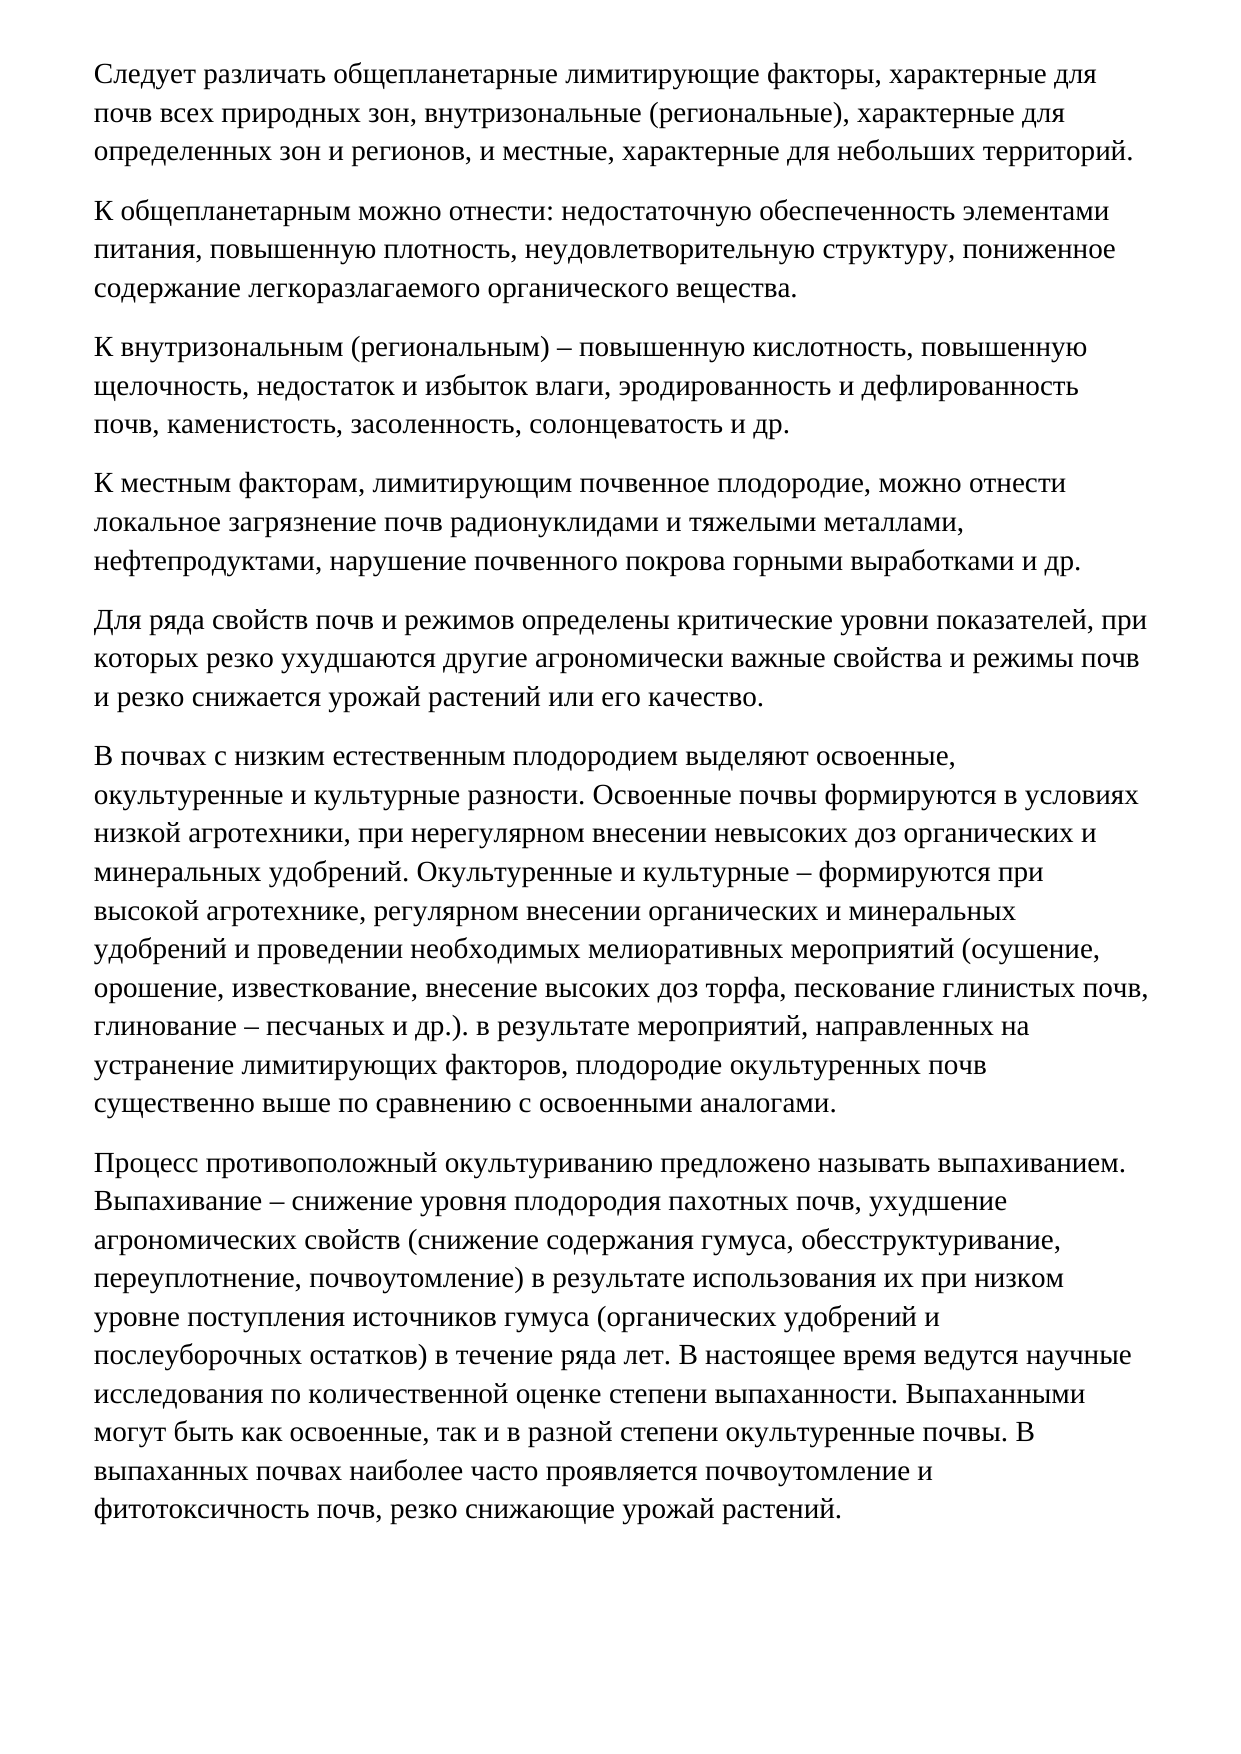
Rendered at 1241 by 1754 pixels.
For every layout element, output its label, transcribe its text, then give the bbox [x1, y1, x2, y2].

text Следует различать общепланетарные лимитирующие факторы, характерные для почв всех природных зон, внутризональные (региональные), характерные для определенных зон и регионов, и местные, характерные для небольших территорий. [94, 56, 1152, 167]
text Для ряда свойств почв и режимов определены критические уровни показателей, при которых резко ухудшаются другие агрономически важные свойства и режимы почв и резко снижается урожай растений или его качество. [94, 602, 1152, 713]
text Процесс противоположный окультуриванию предложено называть выпахиванием. Выпахивание – снижение уровня плодородия пахотных почв, ухудшение агрономических свойств (снижение содержания гумуса, обесструктуривание, переуплотнение, почвоутомление) в результате использования их при низком уровне поступления источников гумуса (органических удобрений и послеуборочных остатков) в течение ряда лет. В настоящее время ведутся научные исследования по количественной оценке степени выпаханности. Выпаханными могут быть как освоенные, так и в разной степени окультуренные почвы. В выпаханных почвах наиболее часто проявляется почвоутомление и фитотоксичность почв, резко снижающие урожай растений. [94, 1145, 1152, 1525]
text К внутризональным (региональным) – повышенную кислотность, повышенную щелочность, недостаток и избыток влаги, эродированность и дефлированность почв, каменистость, засоленность, солонцеватость и др. [94, 329, 1152, 440]
text К местным факторам, лимитирующим почвенное плодородие, можно отнести локальное загрязнение почв радионуклидами и тяжелыми металлами, нефтепродуктами, нарушение почвенного покрова горными выработками и др. [94, 466, 1152, 576]
text В почвах с низким естественным плодородием выделяют освоенные, окультуренные и культурные разности. Освоенные почвы формируются в условиях низкой агротехники, при нерегулярном внесении невысоких доз органических и минеральных удобрений. Окультуренные и культурные – формируются при высокой агротехнике, регулярном внесении органических и минеральных удобрений и проведении необходимых мелиоративных мероприятий (осушение, орошение, известкование, внесение высоких доз торфа, пескование глинистых почв, глинование – песчаных и др.). в результате мероприятий, направленных на устранение лимитирующих факторов, плодородие окультуренных почв существенно выше по сравнению с освоенными аналогами. [94, 738, 1152, 1119]
text К общепланетарным можно отнести: недостаточную обеспеченность элементами питания, повышенную плотность, неудовлетворительную структуру, пониженное содержание легкоразлагаемого органического вещества. [94, 193, 1152, 303]
